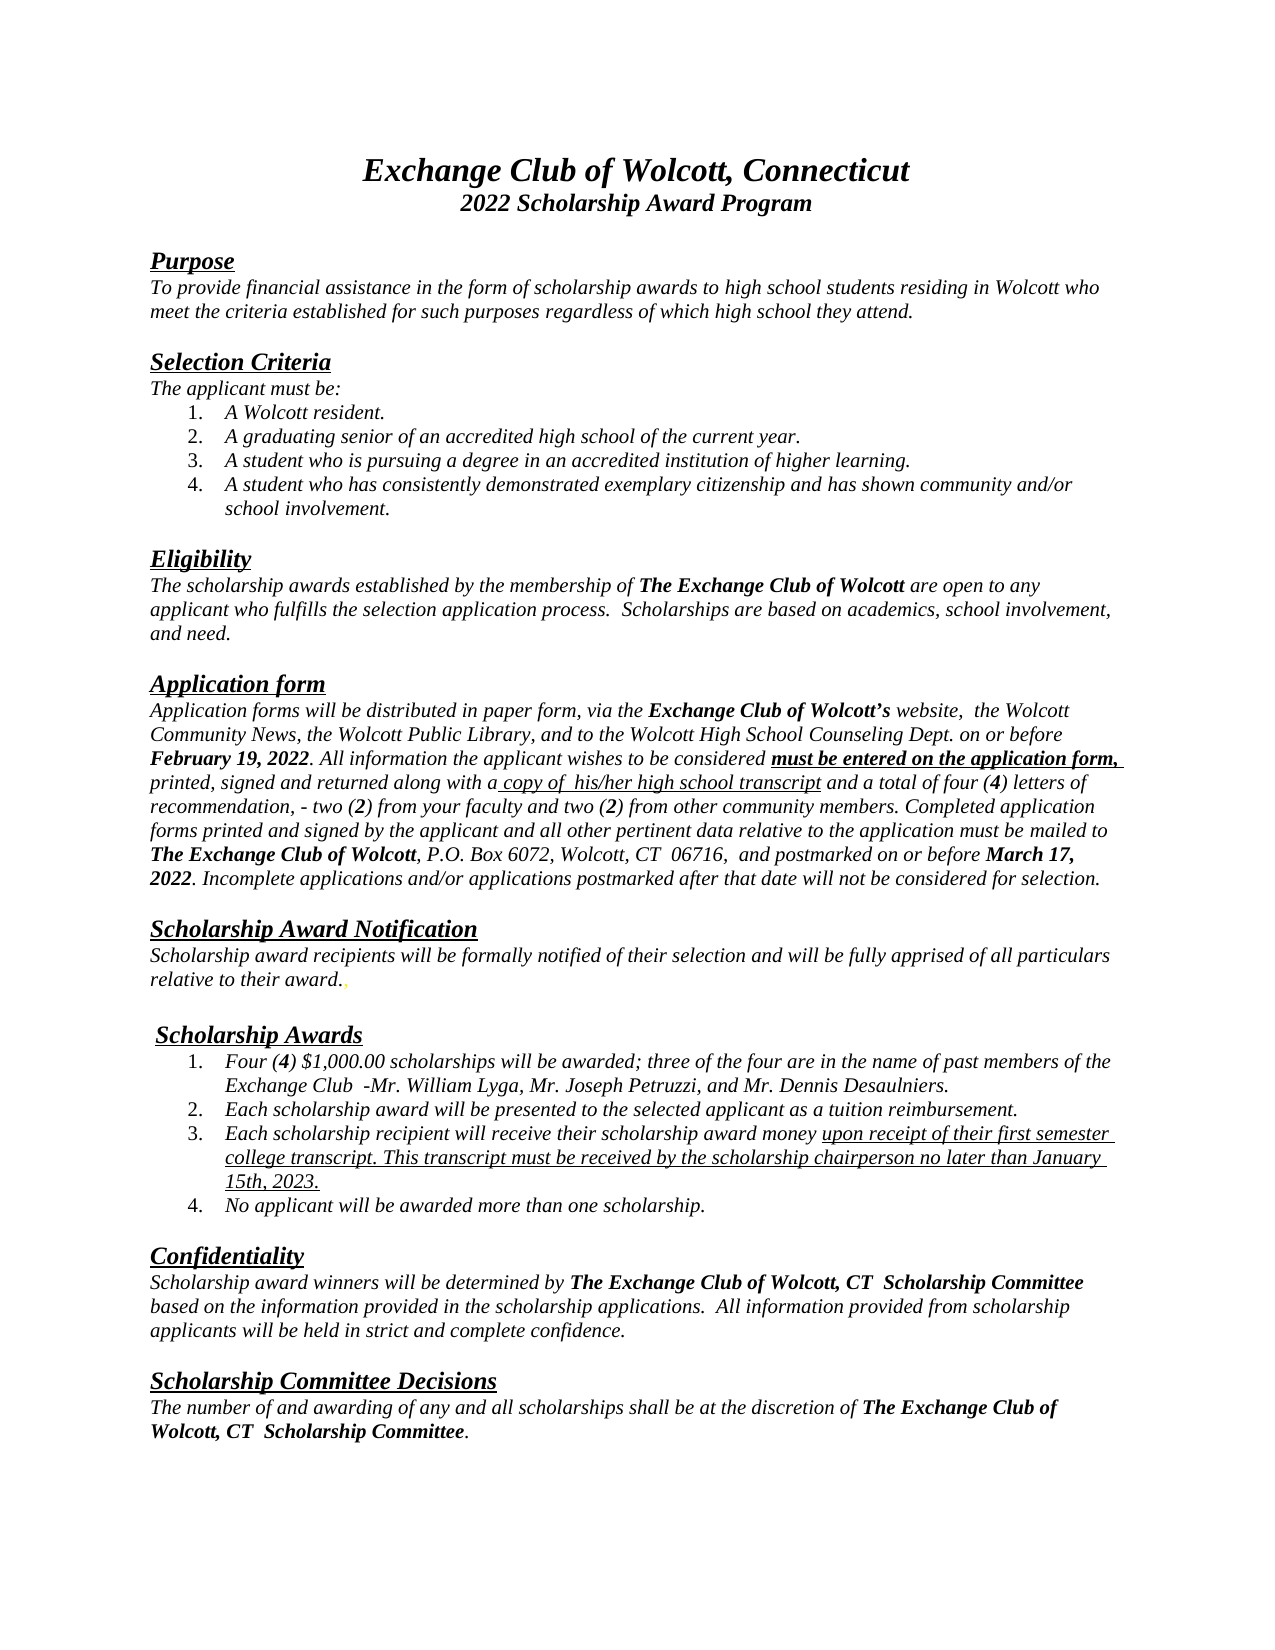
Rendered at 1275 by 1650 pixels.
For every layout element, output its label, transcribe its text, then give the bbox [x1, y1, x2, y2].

text 2022 Scholarship Award Program [150, 188, 1125, 217]
text The scholarship awards established by the membership of The Exchange Club of Wolcott are open to any applicant who fulfills the selection application process. Scholarships are based on academics, school involvement, and need. [150, 573, 1125, 645]
text To provide financial assistance in the form of scholarship awards to high school students residing in Wolcott who meet the criteria established for such purposes regardless of which high school they attend. [150, 274, 1125, 323]
text Exchange Club of Wolcott, Connecticut [150, 150, 1125, 188]
text Selection Criteria [150, 347, 1125, 376]
text Scholarship award recipients will be formally notified of their selection and will be fully apprised of all particulars relative to their award., [150, 943, 1125, 991]
text Scholarship Awards [150, 1020, 1125, 1049]
text Scholarship Committee Decisions [150, 1366, 1125, 1395]
list Each scholarship recipient will receive their scholarship award money upon receipt of their first semester college transcript. This transcript must be received by the scholarship chairperson no later than January 15th, 2023. [187, 1121, 1125, 1193]
text Confidentiality [150, 1241, 1125, 1270]
list A student who is pursuing a degree in an accredited institution of higher learning. [187, 448, 1125, 472]
list Four (4) $1,000.00 scholarships will be awarded; three of the four are in the name of past members of the Exchange Club -Mr. William Lyga, Mr. Joseph Petruzzi, and Mr. Dennis Desaulniers. [187, 1049, 1125, 1097]
list A graduating senior of an accredited high school of the current year. [187, 424, 1125, 448]
text Scholarship award winners will be determined by The Exchange Club of Wolcott, CT Scholarship Committee based on the information provided in the scholarship applications. All information provided from scholarship applicants will be held in strict and complete confidence. [150, 1270, 1125, 1342]
list No applicant will be awarded more than one scholarship. [187, 1193, 1125, 1217]
text The number of and awarding of any and all scholarships shall be at the discretion of The Exchange Club of Wolcott, CT Scholarship Committee. [150, 1395, 1125, 1443]
text Eligibility [150, 544, 1125, 573]
list Each scholarship award will be presented to the selected applicant as a tuition reimbursement. [187, 1097, 1125, 1121]
text Purpose [150, 246, 1125, 274]
list A Wolcott resident. [187, 399, 1125, 424]
text Scholarship Award Notification [150, 914, 1125, 943]
text Application form [150, 669, 1125, 698]
text Application forms will be distributed in paper form, via the Exchange Club of Wolcott’s website, the Wolcott Community News, the Wolcott Public Library, and to the Wolcott High School Counseling Dept. on or before February 19, 2022. All information the applicant wishes to be considered must be entered on the application form, printed, signed and returned along with a copy of his/her high school transcript and a total of four (4) letters of recommendation, - two (2) from your faculty and two (2) from other community members. Completed application forms printed and signed by the applicant and all other pertinent data relative to the application must be mailed to The Exchange Club of Wolcott, P.O. Box 6072, Wolcott, CT 06716, and postmarked on or before March 17, 2022. Incomplete applications and/or applications postmarked after that date will not be considered for selection. [150, 698, 1125, 890]
text The applicant must be: [150, 376, 1125, 399]
list A student who has consistently demonstrated exemplary citizenship and has shown community and/or school involvement. [187, 472, 1125, 520]
